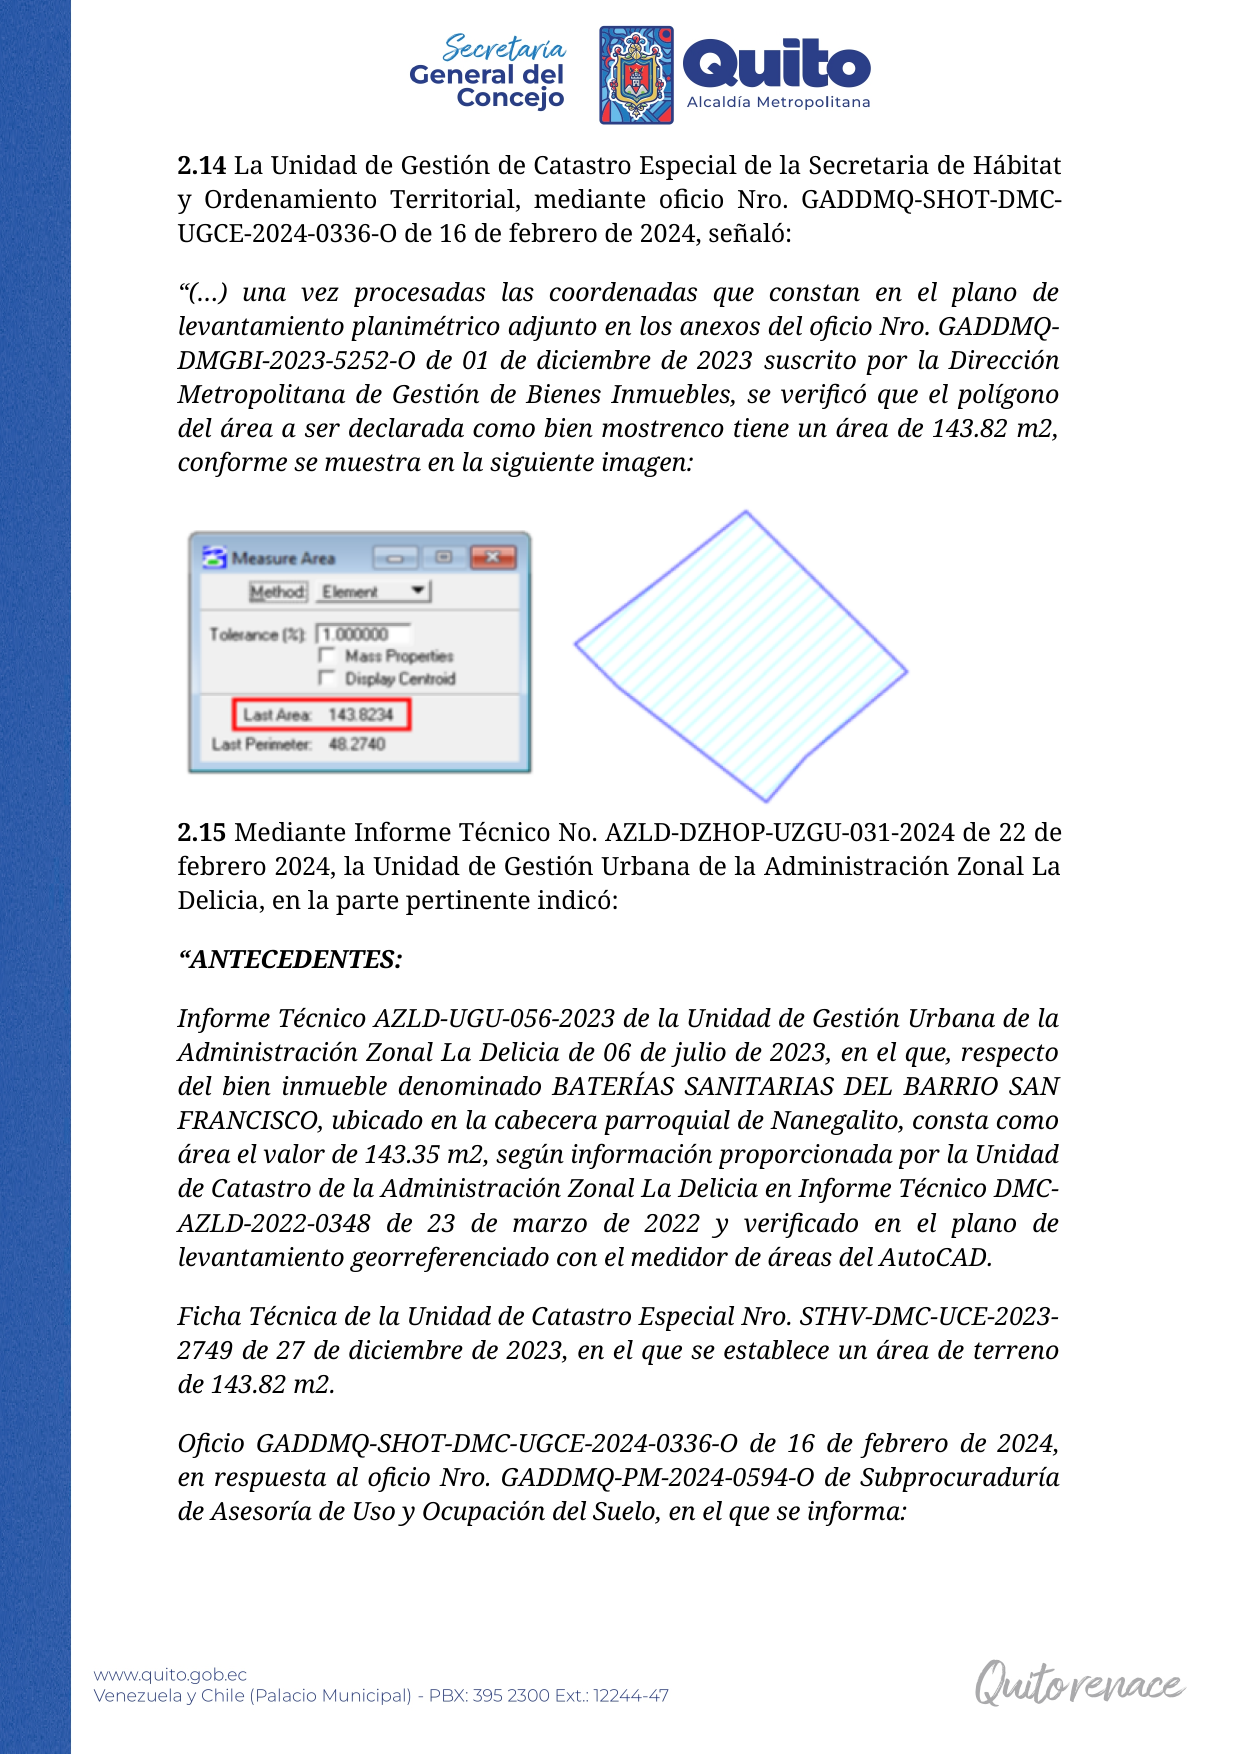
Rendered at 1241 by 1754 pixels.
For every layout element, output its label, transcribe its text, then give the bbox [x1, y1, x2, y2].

text Informe Técnico AZLD-UGU-056-2023 de la Unidad de Gestión Urbana de la Administración Zonal La Delicia de 06 de julio de 2023, en el que, respecto del bien inmueble denominado BATERÍAS SANITARIAS DEL BARRIO SAN FRANCISCO, ubicado en la cabecera parroquial de Nanegalito, consta como área el valor de 143.35 m2, según información proporcionada por la Unidad de Catastro de la Administración Zonal La Delicia en Informe Técnico DMC-AZLD-2022-0348 de 23 de marzo de 2022 y verificado en el plano de levantamiento georreferenciado con el medidor de áreas del AutoCAD. [177, 1001, 1063, 1273]
text 2.14 La Unidad de Gestión de Catastro Especial de la Secretaria de Hábitat y Ordenamiento Territorial, mediante oficio Nro. GADDMQ-SHOT-DMC-UGCE-2024-0336-O de 16 de febrero de 2024, señaló: [177, 148, 1063, 250]
text Ficha Técnica de la Unidad de Catastro Especial Nro. STHV-DMC-UCE-2023-2749 de 27 de diciembre de 2023, en el que se establece un área de terreno de 143.82 m2. [177, 1298, 1063, 1401]
text “ANTECEDENTES: [177, 942, 1063, 976]
picture [0, 0, 1241, 1754]
text 2.15 Mediante Informe Técnico No. AZLD-DZHOP-UZGU-031-2024 de 22 de febrero 2024, la Unidad de Gestión Urbana de la Administración Zonal La Delicia, en la parte pertinente indicó: [177, 814, 1063, 917]
text Oficio GADDMQ-SHOT-DMC-UGCE-2024-0336-O de 16 de febrero de 2024, en respuesta al oficio Nro. GADDMQ-PM-2024-0594-O de Subprocuraduría de Asesoría de Uso y Ocupación del Suelo, en el que se informa: [177, 1426, 1063, 1528]
text “(…) una vez procesadas las coordenadas que constan en el plano de levantamiento planimétrico adjunto en los anexos del oficio Nro. GADDMQ-DMGBI-2023-5252-O de 01 de diciembre de 2023 suscrito por la Dirección Metropolitana de Gestión de Bienes Inmuebles, se verificó que el polígono del área a ser declarada como bien mostrenco tiene un área de 143.82 m2, conforme se muestra en la siguiente imagen: [177, 275, 1063, 479]
